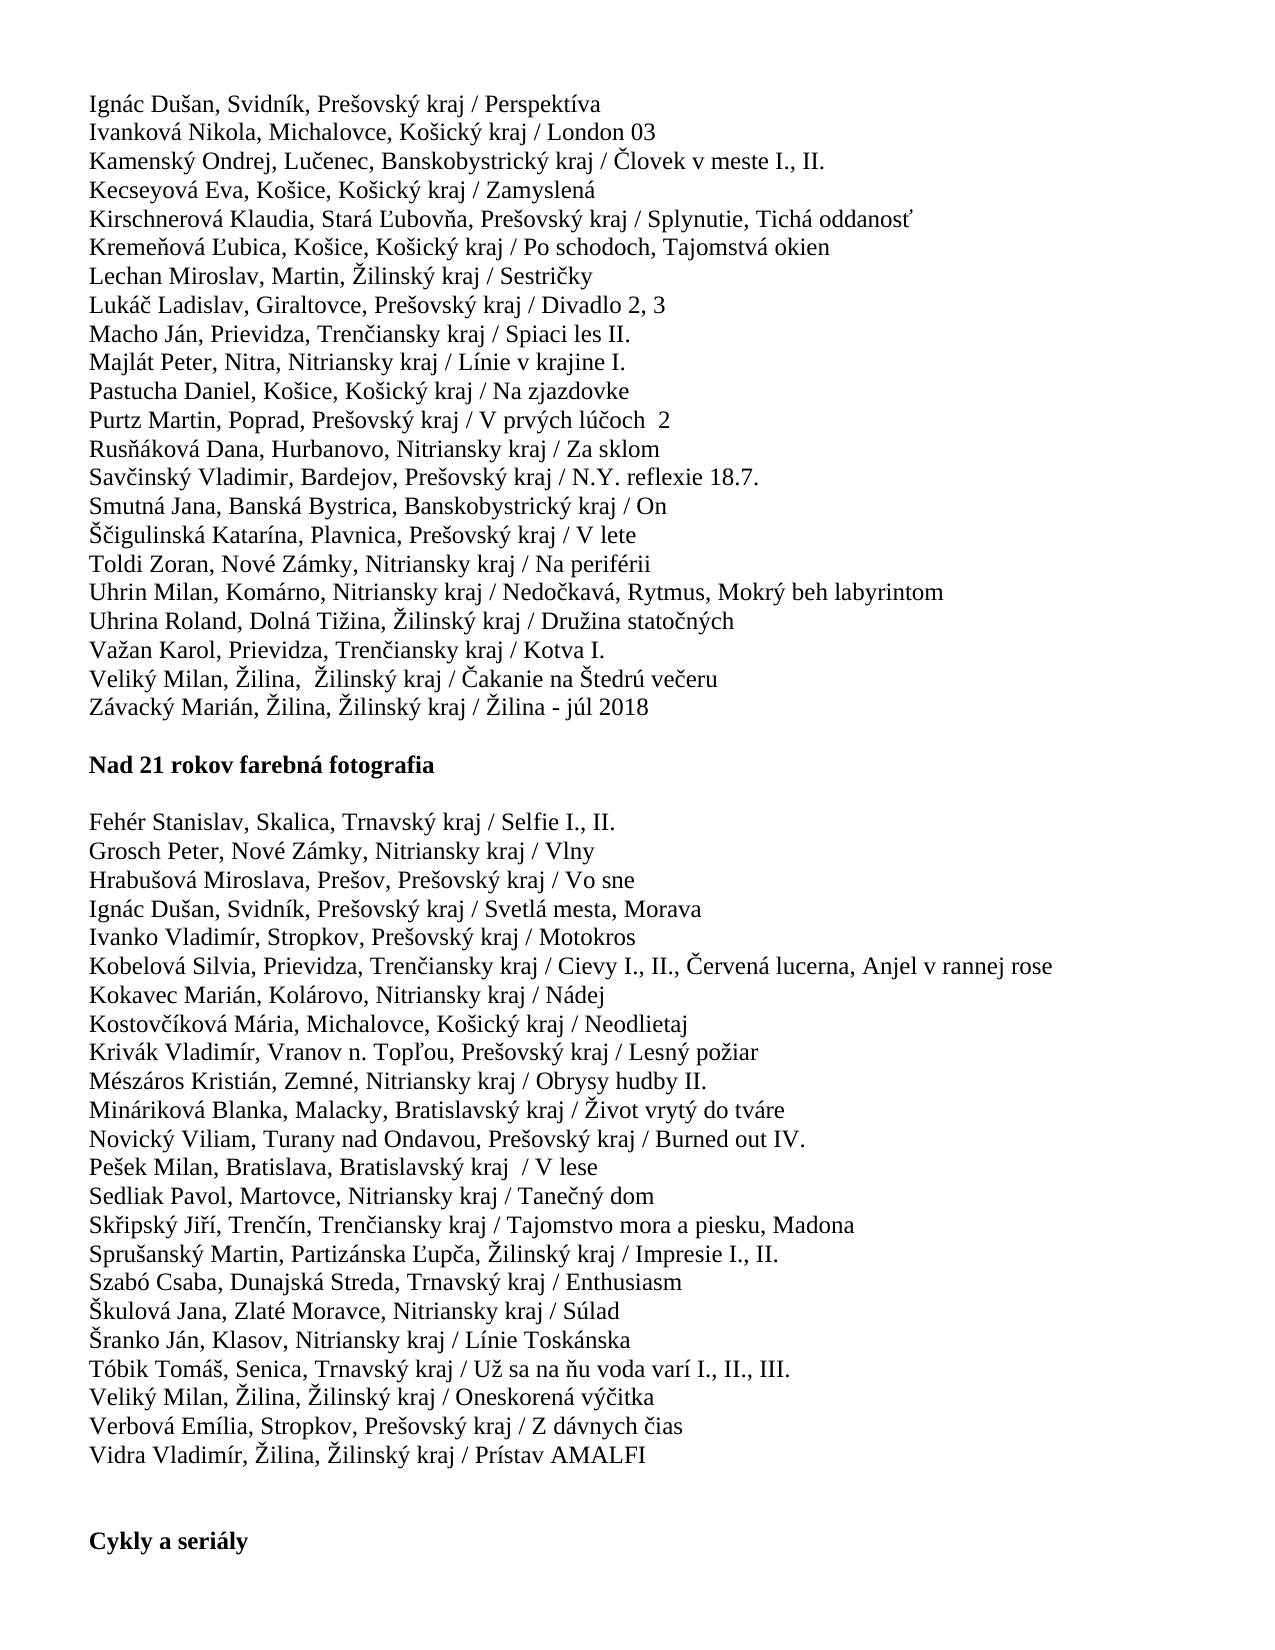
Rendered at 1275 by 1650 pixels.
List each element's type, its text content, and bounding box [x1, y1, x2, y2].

text Važan Karol, Prievidza, Trenčiansky kraj / Kotva I. [89, 635, 1186, 664]
text Sprušanský Martin, Partizánska Ľupča, Žilinský kraj / Impresie I., II. [89, 1239, 1186, 1267]
text Krivák Vladimír, Vranov n. Topľou, Prešovský kraj / Lesný požiar [89, 1037, 1186, 1066]
text Skřipský Jiří, Trenčín, Trenčiansky kraj / Tajomstvo mora a piesku, Madona [89, 1210, 1186, 1239]
text Uhrina Roland, Dolná Tižina, Žilinský kraj / Družina statočných [89, 606, 1186, 635]
text Škulová Jana, Zlaté Moravce, Nitriansky kraj / Súlad [89, 1296, 1186, 1325]
text Grosch Peter, Nové Zámky, Nitriansky kraj / Vlny [89, 836, 1186, 865]
text Nad 21 rokov farebná fotografia [89, 750, 1186, 779]
text Kirschnerová Klaudia, Stará Ľubovňa, Prešovský kraj / Splynutie, Tichá oddanosť [89, 204, 1186, 232]
text Lukáč Ladislav, Giraltovce, Prešovský kraj / Divadlo 2, 3 [89, 290, 1186, 319]
text Kokavec Marián, Kolárovo, Nitriansky kraj / Nádej [89, 980, 1186, 1009]
text Veliký Milan, Žilina, Žilinský kraj / Oneskorená výčitka [89, 1382, 1186, 1411]
text Kostovčíková Mária, Michalovce, Košický kraj / Neodlietaj [89, 1009, 1186, 1037]
text Závacký Marián, Žilina, Žilinský kraj / Žilina - júl 2018 [89, 692, 1186, 721]
text Ščigulinská Katarína, Plavnica, Prešovský kraj / V lete [89, 520, 1186, 549]
text Tóbik Tomáš, Senica, Trnavský kraj / Už sa na ňu voda varí I., II., III. [89, 1354, 1186, 1382]
text Sedliak Pavol, Martovce, Nitriansky kraj / Tanečný dom [89, 1181, 1186, 1210]
text Pastucha Daniel, Košice, Košický kraj / Na zjazdovke [89, 376, 1186, 405]
text Mináriková Blanka, Malacky, Bratislavský kraj / Život vrytý do tváre [89, 1095, 1186, 1124]
text Kamenský Ondrej, Lučenec, Banskobystrický kraj / Človek v meste I., II. [89, 146, 1186, 175]
text Purtz Martin, Poprad, Prešovský kraj / V prvých lúčoch 2 [89, 405, 1186, 434]
text Macho Ján, Prievidza, Trenčiansky kraj / Spiaci les II. [89, 319, 1186, 347]
text Novický Viliam, Turany nad Ondavou, Prešovský kraj / Burned out IV. [89, 1124, 1186, 1152]
text Toldi Zoran, Nové Zámky, Nitriansky kraj / Na periférii [89, 549, 1186, 577]
text Savčinský Vladimir, Bardejov, Prešovský kraj / N.Y. reflexie 18.7. [89, 462, 1186, 491]
text Szabó Csaba, Dunajská Streda, Trnavský kraj / Enthusiasm [89, 1267, 1186, 1296]
text Ignác Dušan, Svidník, Prešovský kraj / Perspektíva [89, 89, 1186, 117]
text Ivanková Nikola, Michalovce, Košický kraj / London 03 [89, 117, 1186, 146]
text Kremeňová Ľubica, Košice, Košický kraj / Po schodoch, Tajomstvá okien [89, 232, 1186, 261]
text Cykly a seriály [89, 1526, 1186, 1555]
text Ignác Dušan, Svidník, Prešovský kraj / Svetlá mesta, Morava [89, 894, 1186, 922]
text Šranko Ján, Klasov, Nitriansky kraj / Línie Toskánska [89, 1325, 1186, 1354]
text Fehér Stanislav, Skalica, Trnavský kraj / Selfie I., II. [89, 807, 1186, 836]
text Ivanko Vladimír, Stropkov, Prešovský kraj / Motokros [89, 922, 1186, 951]
text Uhrin Milan, Komárno, Nitriansky kraj / Nedočkavá, Rytmus, Mokrý beh labyrintom [89, 577, 1186, 606]
text Verbová Emília, Stropkov, Prešovský kraj / Z dávnych čias [89, 1411, 1186, 1440]
text Smutná Jana, Banská Bystrica, Banskobystrický kraj / On [89, 491, 1186, 520]
text Vidra Vladimír, Žilina, Žilinský kraj / Prístav AMALFI [89, 1440, 1186, 1469]
text Pešek Milan, Bratislava, Bratislavský kraj / V lese [89, 1152, 1186, 1181]
text Mészáros Kristián, Zemné, Nitriansky kraj / Obrysy hudby II. [89, 1066, 1186, 1095]
text Majlát Peter, Nitra, Nitriansky kraj / Línie v krajine I. [89, 347, 1186, 376]
text Veliký Milan, Žilina, Žilinský kraj / Čakanie na Štedrú večeru [89, 664, 1186, 692]
text Kecseyová Eva, Košice, Košický kraj / Zamyslená [89, 175, 1186, 204]
text Lechan Miroslav, Martin, Žilinský kraj / Sestričky [89, 261, 1186, 290]
text Kobelová Silvia, Prievidza, Trenčiansky kraj / Cievy I., II., Červená lucerna, Anjel v rannej rose [89, 951, 1186, 980]
text Hrabušová Miroslava, Prešov, Prešovský kraj / Vo sne [89, 865, 1186, 894]
text Rusňáková Dana, Hurbanovo, Nitriansky kraj / Za sklom [89, 434, 1186, 462]
